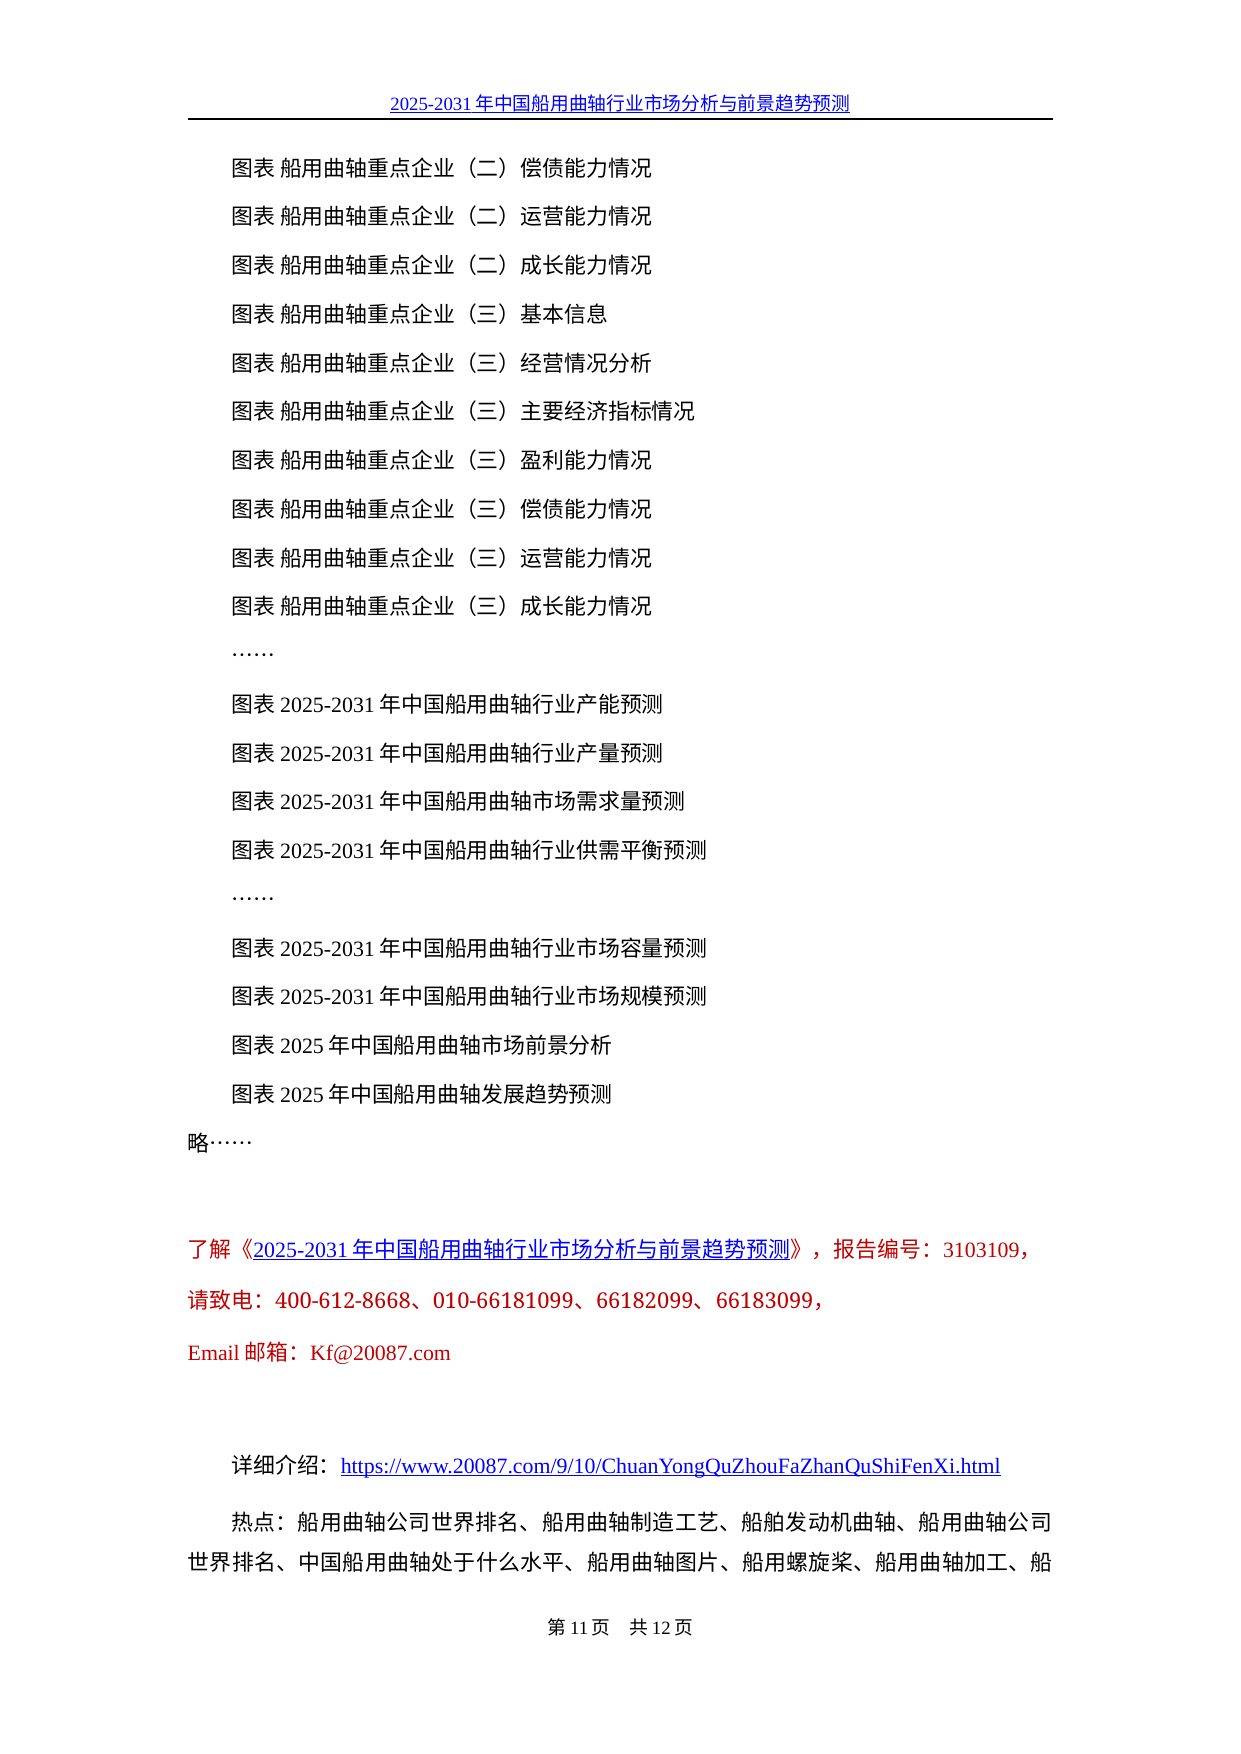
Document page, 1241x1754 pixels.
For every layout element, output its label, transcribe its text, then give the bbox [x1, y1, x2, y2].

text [187, 1504, 1053, 1577]
text 详细介绍：https://www.20087.com/9/10/ChuanYongQuZhouFaZhanQuShiFenXi.html [187, 1448, 1053, 1480]
text 了解《2025-2031年中国船用曲轴行业市场分析与前景趋势预测》，报告编号：3103109， [187, 1232, 1053, 1264]
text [187, 150, 1053, 1158]
text Email邮箱：Kf@20087.com [187, 1335, 1053, 1367]
text 请致电：400-612-8668、010-66181099、66182099、66183099， [187, 1283, 1053, 1316]
